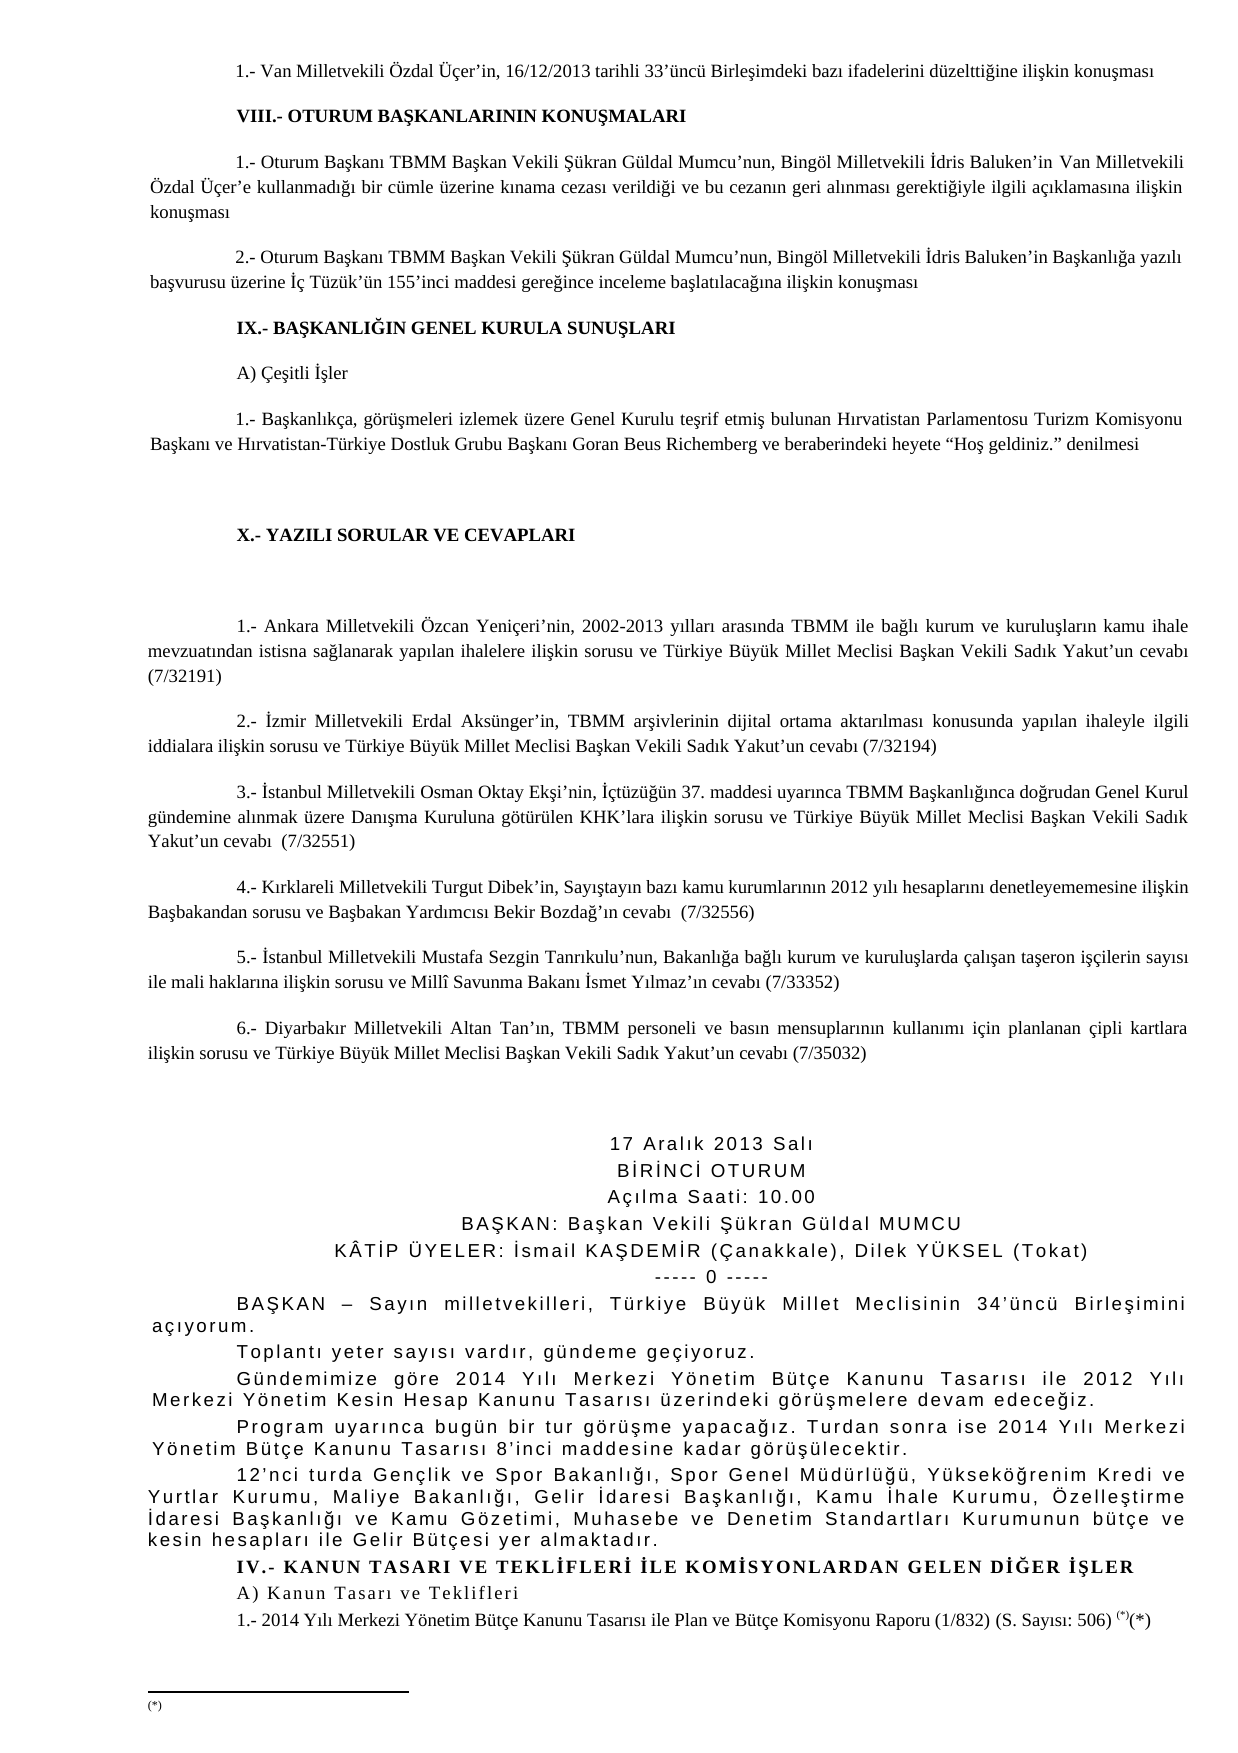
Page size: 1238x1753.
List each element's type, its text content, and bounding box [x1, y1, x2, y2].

text IV.- KANUN TASARI VE TEKLİFLERİ İLE KOMİSYONLARDAN GELEN DİĞER İŞLER [148, 1556, 1186, 1577]
text Program uyarınca bugün bir tur görüşme yapacağız. Turdan sonra ise 2014 Yılı Merkezi Yönetim Bütçe Kanunu Tasarısı 8’inci maddesine kadar görüşülecektir. [152, 1416, 1186, 1459]
text 6.- Diyarbakır Milletvekili Altan Tan’ın, TBMM personeli ve basın mensuplarının kullanımı için planlanan çipli kartlara ilişkin sorusu ve Türkiye Büyük Millet Meclisi Başkan Vekili Sadık Yakut’un cevabı (7/35032) [148, 1017, 1190, 1063]
text VIII.- OTURUM BAŞKANLARININ KONUŞMALARI [148, 105, 1190, 127]
text A) Kanun Tasarı ve Teklifleri [148, 1582, 1186, 1604]
text ----- 0 ----- [152, 1266, 1186, 1288]
text Toplantı yeter sayısı vardır, gündeme geçiyoruz. [152, 1341, 1186, 1363]
text 4.- Kırklareli Milletvekili Turgut Dibek’in, Sayıştayın bazı kamu kurumlarının 2012 yılı hesaplarını denetleyememesine ilişkin Başbakandan sorusu ve Başbakan Yardımcısı Bekir Bozdağ’ın cevabı (7/32556) [148, 876, 1190, 922]
text 1.- Ankara Milletvekili Özcan Yeniçeri’nin, 2002-2013 yılları arasında TBMM ile bağlı kurum ve kuruluşların kamu ihale mevzuatından istisna sağlanarak yapılan ihalelere ilişkin sorusu ve Türkiye Büyük Millet Meclisi Başkan Vekili Sadık Yakut’un cevabı (7/32191) [148, 615, 1190, 686]
text Açılma Saati: 10.00 [152, 1186, 1186, 1208]
text 1.- Van Milletvekili Özdal Üçer’in, 16/12/2013 tarihli 33’üncü Birleşimdeki bazı ifadelerini düzelttiğine ilişkin konuşması [150, 60, 1184, 81]
text 17 Aralık 2013 Salı [152, 1133, 1186, 1154]
text 12’nci turda Gençlik ve Spor Bakanlığı, Spor Genel Müdürlüğü, Yükseköğrenim Kredi ve Yurtlar Kurumu, Maliye Bakanlığı, Gelir İdaresi Başkanlığı, Kamu İhale Kurumu, Özelleştirme İdaresi Başkanlığı ve Kamu Gözetimi, Muhasebe ve Denetim Standartları Kurumunun bütçe ve kesin hesapları ile Gelir Bütçesi yer almaktadır. [148, 1464, 1186, 1550]
text A) Çeşitli İşler [148, 362, 1190, 384]
text BAŞKAN – Sayın milletvekilleri, Türkiye Büyük Millet Meclisinin 34’üncü Birleşimini açıyorum. [152, 1293, 1186, 1336]
text BAŞKAN: Başkan Vekili Şükran Güldal MUMCU [152, 1213, 1186, 1234]
text 1.- 2014 Yılı Merkezi Yönetim Bütçe Kanunu Tasarısı ile Plan ve Bütçe Komisyonu Raporu (1/832) (S. Sayısı: 506) (*) [148, 1609, 1190, 1630]
text 1.- Başkanlıkça, görüşmeleri izlemek üzere Genel Kurulu teşrif etmiş bulunan Hırvatistan Parlamentosu Turizm Komisyonu Başkanı ve Hırvatistan-Türkiye Dostluk Grubu Başkanı Goran Beus Richemberg ve beraberindeki heyete “Hoş geldiniz.” denilmesi [150, 408, 1184, 454]
text 3.- İstanbul Milletvekili Osman Oktay Ekşi’nin, İçtüzüğün 37. maddesi uyarınca TBMM Başkanlığınca doğrudan Genel Kurul gündemine alınmak üzere Danışma Kuruluna götürülen KHK’lara ilişkin sorusu ve Türkiye Büyük Millet Meclisi Başkan Vekili Sadık Yakut’un cevabı (7/32551) [148, 781, 1190, 852]
text 2.- İzmir Milletvekili Erdal Aksünger’in, TBMM arşivlerinin dijital ortama aktarılması konusunda yapılan ihaleyle ilgili iddialara ilişkin sorusu ve Türkiye Büyük Millet Meclisi Başkan Vekili Sadık Yakut’un cevabı (7/32194) [148, 710, 1190, 757]
text IX.- BAŞKANLIĞIN GENEL KURULA SUNUŞLARI [148, 317, 1190, 338]
text BİRİNCİ OTURUM [152, 1159, 1186, 1181]
text 5.- İstanbul Milletvekili Mustafa Sezgin Tanrıkulu’nun, Bakanlığa bağlı kurum ve kuruluşlarda çalışan taşeron işçilerin sayısı ile mali haklarına ilişkin sorusu ve Millî Savunma Bakanı İsmet Yılmaz’ın cevabı (7/33352) [148, 946, 1190, 993]
text KÂTİP ÜYELER: İsmail KAŞDEMİR (Çanakkale), Dilek YÜKSEL (Tokat) [152, 1239, 1186, 1261]
text X.- YAZILI SORULAR VE CEVAPLARI [148, 524, 1190, 545]
text Gündemimize göre 2014 Yılı Merkezi Yönetim Bütçe Kanunu Tasarısı ile 2012 Yılı Merkezi Yönetim Kesin Hesap Kanunu Tasarısı üzerindeki görüşmelere devam edeceğiz. [152, 1368, 1186, 1411]
text 2.- Oturum Başkanı TBMM Başkan Vekili Şükran Güldal Mumcu’nun, Bingöl Milletvekili İdris Baluken’in Başkanlığa yazılı başvurusu üzerine İç Tüzük’ün 155’inci maddesi gereğince inceleme başlatılacağına ilişkin konuşması [150, 246, 1184, 292]
text 1.- Oturum Başkanı TBMM Başkan Vekili Şükran Güldal Mumcu’nun, Bingöl Milletvekili İdris Baluken’in Van Milletvekili Özdal Üçer’e kullanmadığı bir cümle üzerine kınama cezası verildiği ve bu cezanın geri alınması gerektiğiyle ilgili açıklamasına ilişkin konuşması [150, 151, 1184, 222]
